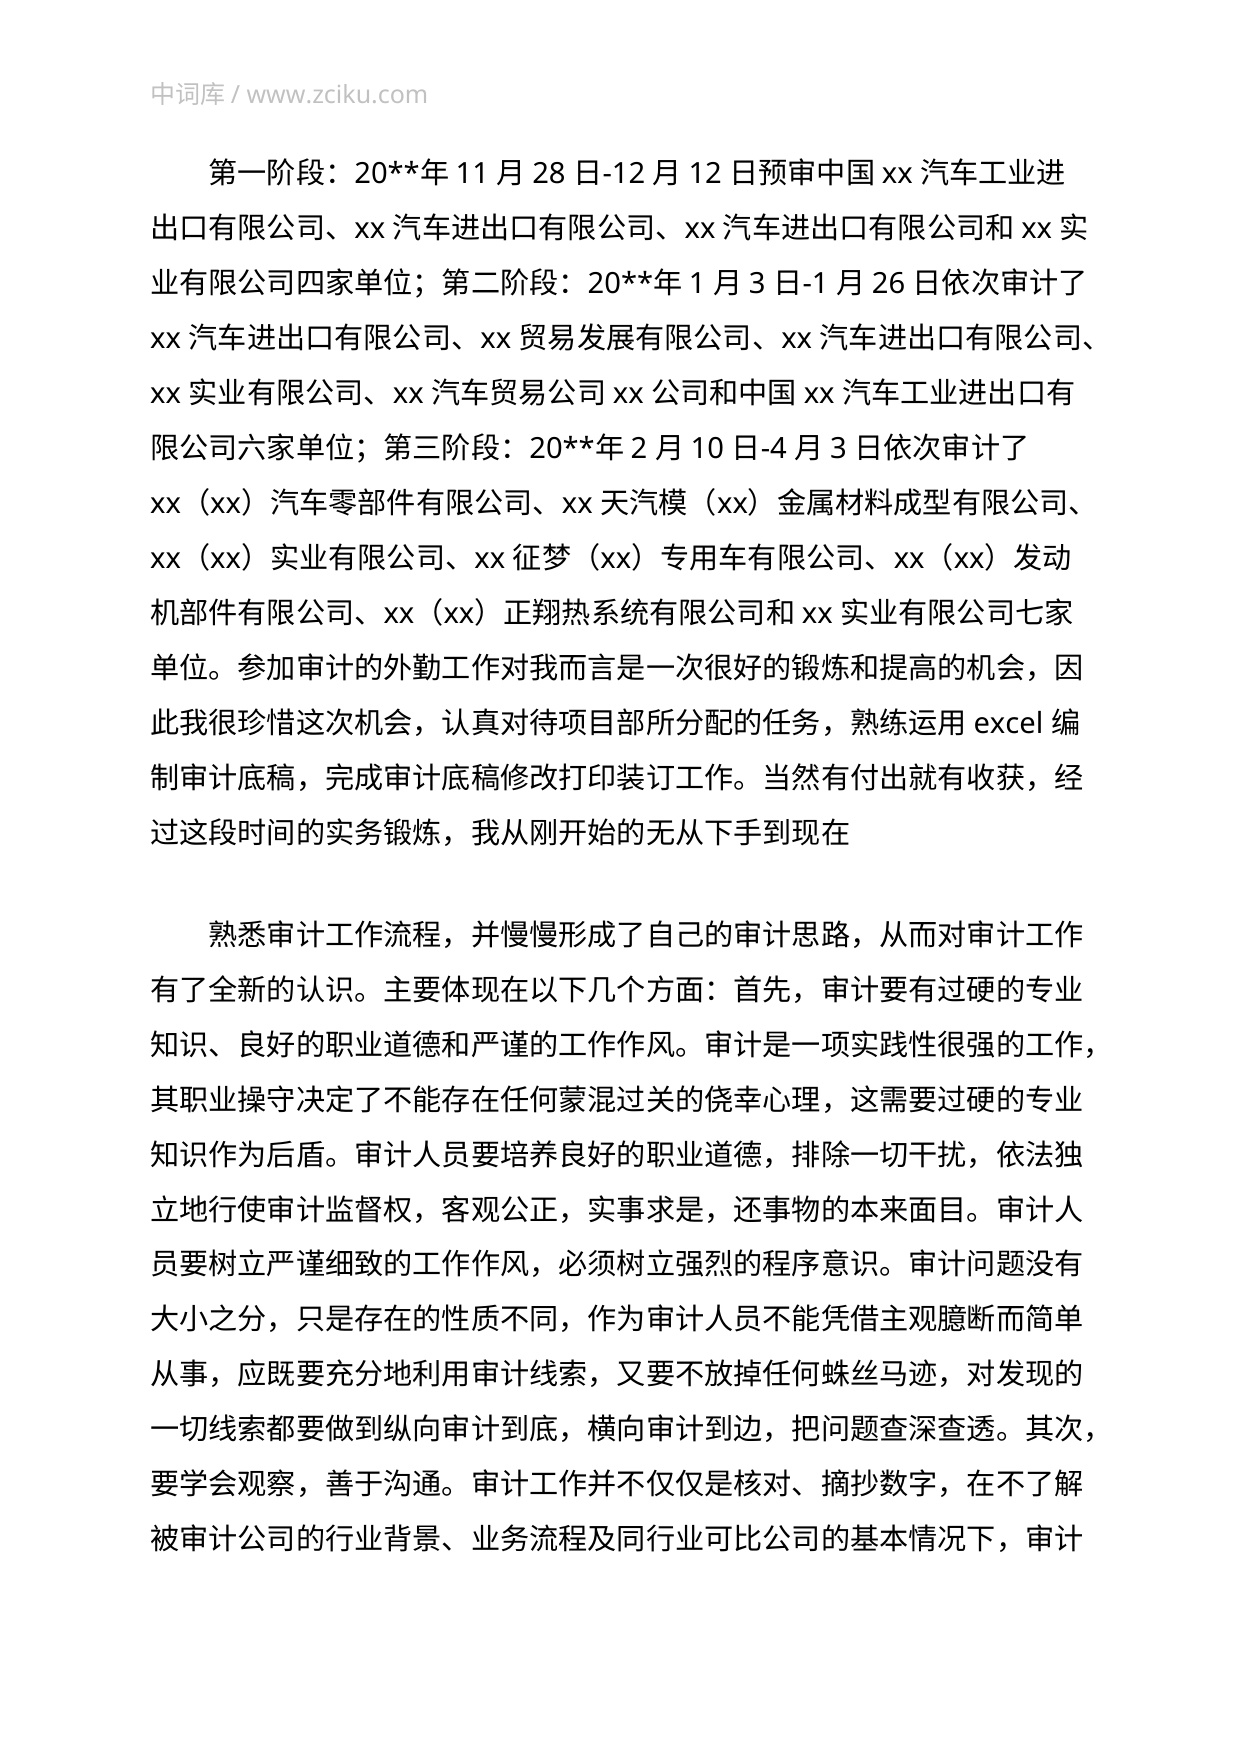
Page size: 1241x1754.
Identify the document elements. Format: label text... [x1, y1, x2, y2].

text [150, 912, 1090, 1558]
text 第一阶段：20**年 11 月 28 日-12 月 12 日预审中国 xx 汽车工业进出口有限公司、xx 汽车进出口有限公司、xx 汽车进出口有限公司和 xx 实业有限公司四家单位；第二阶段：20**年 1 月 3 日-1 月 26 日依次审计了 xx 汽车进出口有限公司、xx 贸易发展有限公司、xx 汽车进出口有限公司、xx 实业有限公司、xx 汽车贸易公司 xx 公司和中国 xx 汽车工业进出口有限公司六家单位；第三阶段：20**年 2 月 10 日-4 月 3 日依次审计了 xx（xx）汽车零部件有限公司、xx 天汽模（xx）金属材料成型有限公司、xx（xx）实业有限公司、xx 征梦（xx）专用车有限公司、xx（xx）发动机部件有限公司、xx（xx）正翔热系统有限公司和 xx 实业有限公司七家单位。参加审计的外勤工作对我而言是一次很好的锻炼和提高的机会，因此我很珍惜这次机会，认真对待项目部所分配的任务，熟练运用 excel 编制审计底稿，完成审计底稿修改打印装订工作。当然有付出就有收获，经过这段时间的实务锻炼，我从刚开始的无从下手到现在 [150, 150, 1090, 852]
